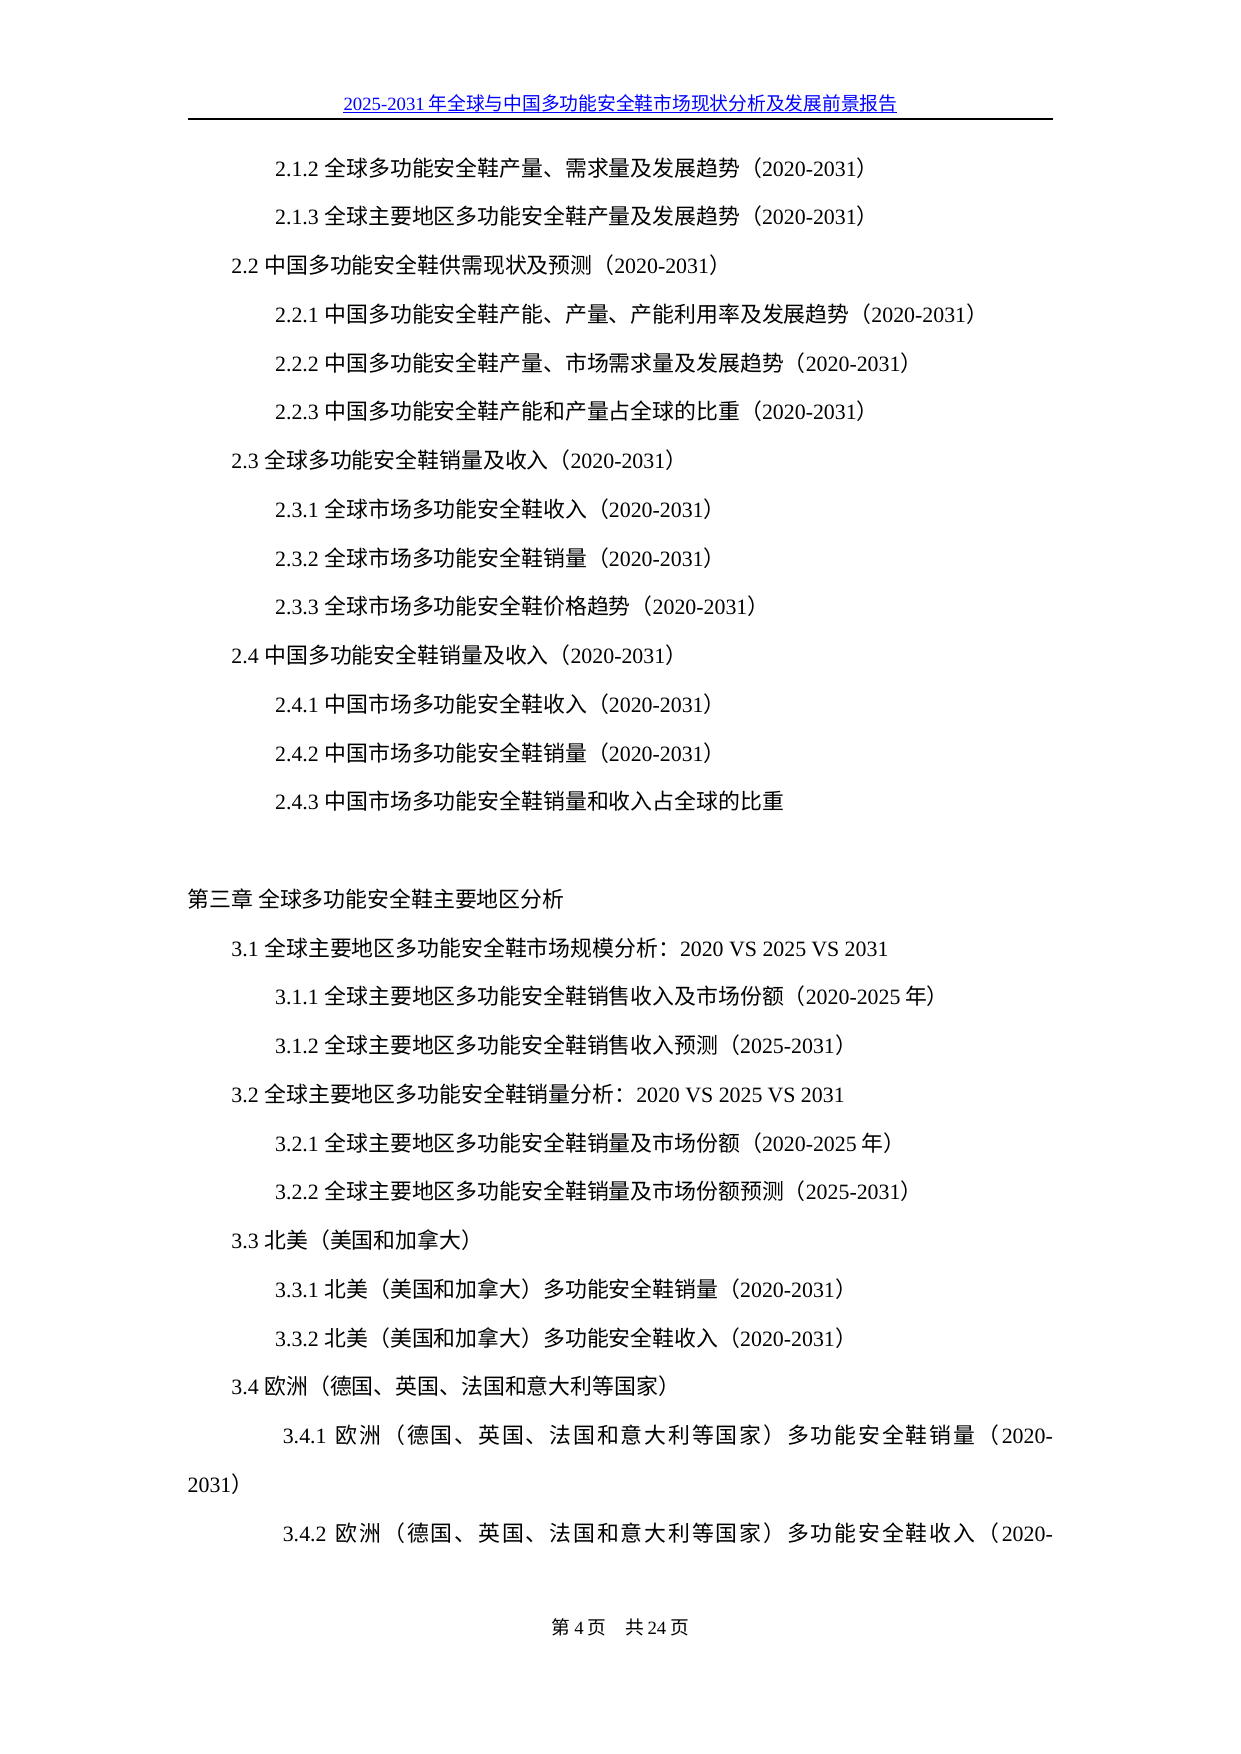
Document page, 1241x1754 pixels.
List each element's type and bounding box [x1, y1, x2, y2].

text [187, 150, 1053, 1548]
